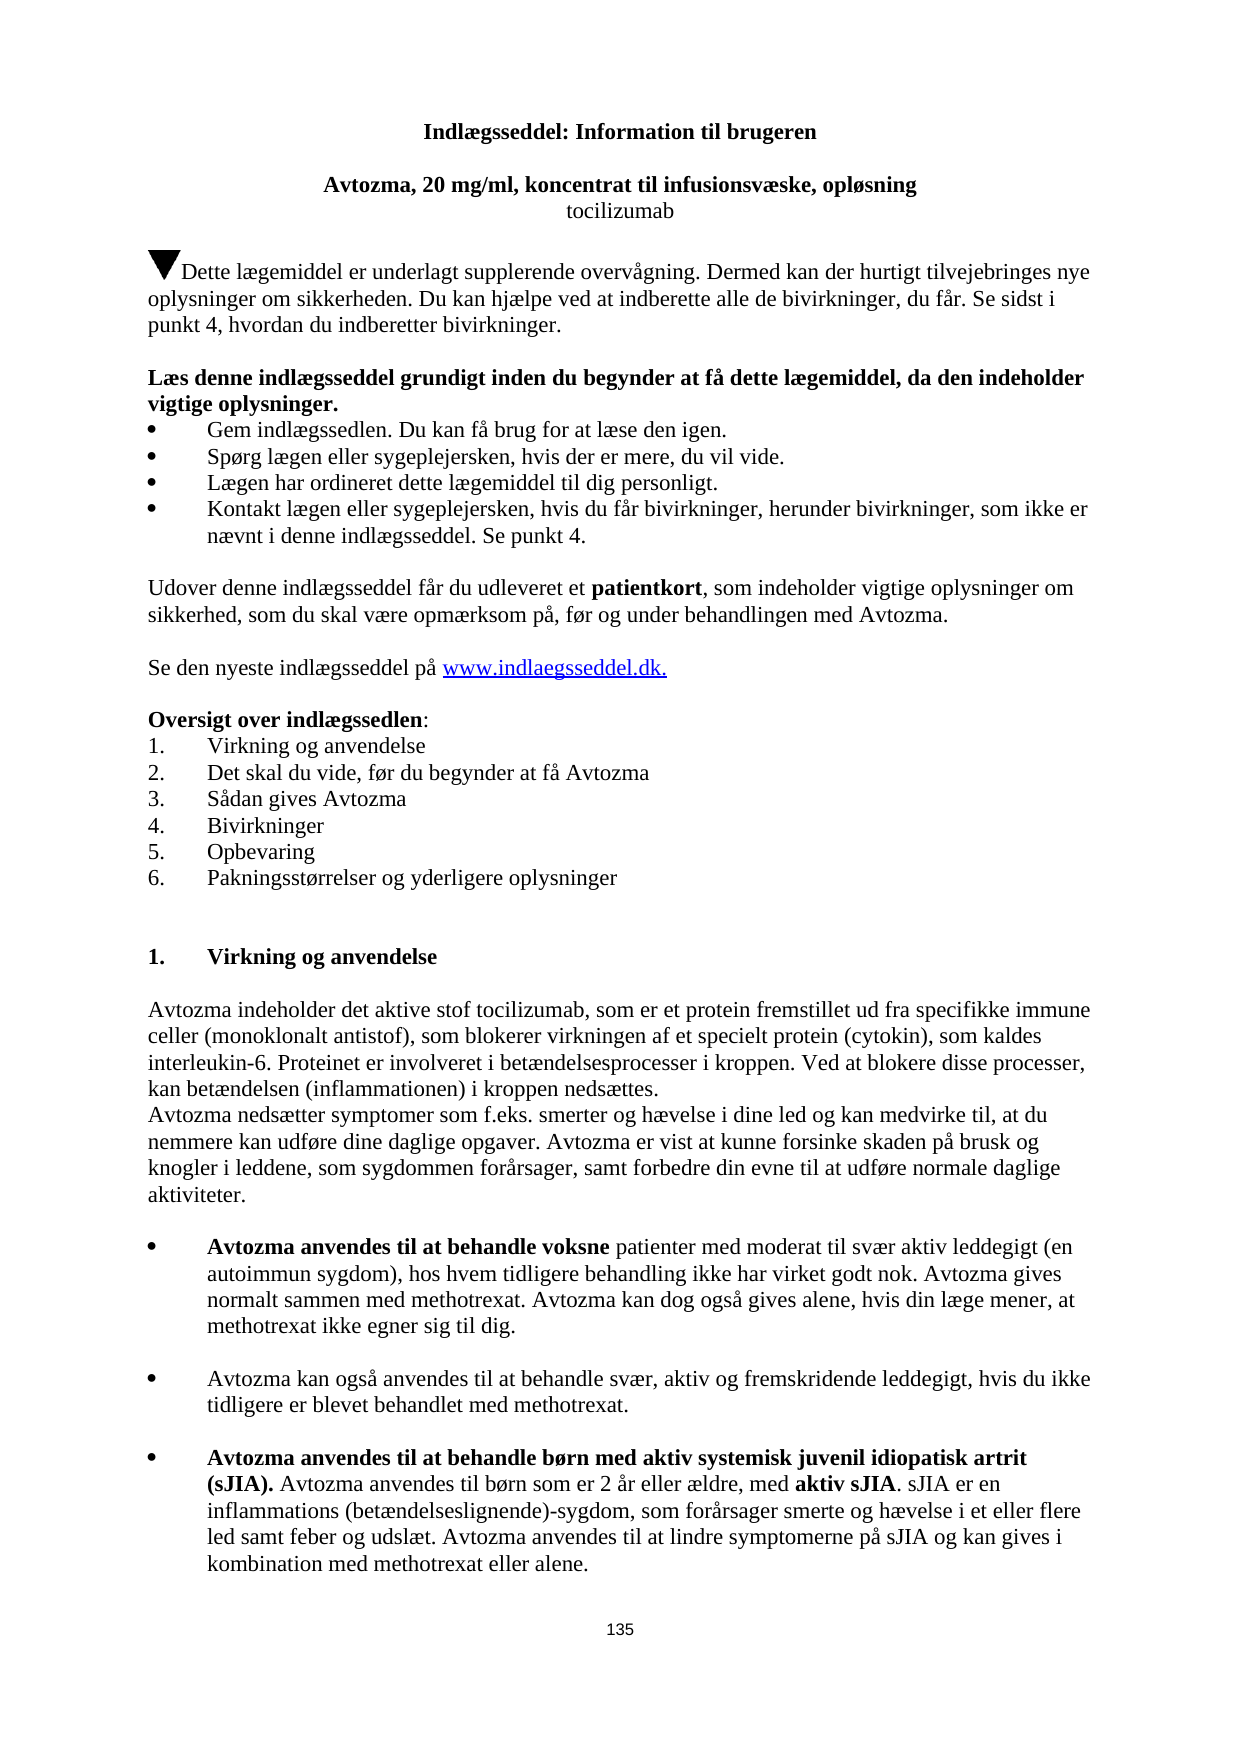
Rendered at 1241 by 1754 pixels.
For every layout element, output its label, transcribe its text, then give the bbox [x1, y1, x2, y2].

text Læs denne indlægsseddel grundigt inden du begynder at få dette lægemiddel, da den indeholder vigtige oplysninger. [148, 364, 1092, 416]
text Avtozma nedsætter symptomer som f.eks. smerter og hævelse i dine led og kan medvirke til, at du nemmere kan udføre dine daglige opgaver. Avtozma er vist at kunne forsinke skaden på brusk og knogler i leddene, som sygdommen forårsager, samt forbedre din evne til at udføre normale daglige aktiviteter. [148, 1102, 1092, 1207]
text Avtozma, 20 mg/ml, koncentrat til infusionsvæske, opløsning [148, 171, 1092, 197]
text Se den nyeste indlægsseddel på www.indlaegsseddel.dk. [148, 653, 1092, 680]
text 1. Virkning og anvendelse [148, 733, 1092, 759]
text Avtozma indeholder det aktive stof tocilizumab, som er et protein fremstillet ud fra specifikke immune celler (monoklonalt antistof), som blokerer virkningen af et specielt protein (cytokin), som kaldes interleukin-6. Proteinet er involveret i betændelsesprocesser i kroppen. Ved at blokere disse processer, kan betændelsen (inflammationen) i kroppen nedsættes. [148, 996, 1092, 1102]
text  Avtozma kan også anvendes til at behandle svær, aktiv og fremskridende leddegigt, hvis du ikke tidligere er blevet behandlet med methotrexat. [148, 1365, 1092, 1418]
text  Avtozma anvendes til at behandle børn med aktiv systemisk juvenil idiopatisk artrit (sJIA). Avtozma anvendes til børn som er 2 år eller ældre, med aktiv sJIA. sJIA er en inflammations (betændelseslignende)-sygdom, som forårsager smerte og hævelse i et eller flere led samt feber og udslæt. Avtozma anvendes til at lindre symptomerne på sJIA og kan gives i kombination med methotrexat eller alene. [148, 1444, 1092, 1576]
text Oversigt over indlægssedlen: [148, 706, 1092, 733]
text 3. Sådan gives Avtozma [148, 785, 1092, 812]
text 4. Bivirkninger [148, 812, 1092, 838]
text Udover denne indlægsseddel får du udleveret et patientkort, som indeholder vigtige oplysninger om sikkerhed, som du skal være opmærksom på, før og under behandlingen med Avtozma. [148, 574, 1092, 627]
text 6. Pakningsstørrelser og yderligere oplysninger [148, 864, 1092, 891]
text 5. Opbevaring [148, 838, 1092, 864]
picture [147, 250, 181, 280]
text tocilizumab [148, 197, 1092, 223]
text  Spørg lægen eller sygeplejersken, hvis der er mere, du vil vide. [148, 443, 1092, 469]
text  Gem indlægssedlen. Du kan få brug for at læse den igen. [148, 416, 1092, 443]
text  Lægen har ordineret dette lægemiddel til dig personligt. [148, 469, 1092, 495]
text 2. Det skal du vide, før du begynder at få Avtozma [148, 759, 1092, 785]
subtitle 1. Virkning og anvendelse [148, 943, 1092, 970]
text  Kontakt lægen eller sygeplejersken, hvis du får bivirkninger, herunder bivirkninger, som ikke er nævnt i denne indlægsseddel. Se punkt 4. [148, 495, 1092, 548]
text Indlægsseddel: Information til brugeren [148, 118, 1092, 144]
text  Avtozma anvendes til at behandle voksne patienter med moderat til svær aktiv leddegigt (en autoimmun sygdom), hos hvem tidligere behandling ikke har virket godt nok. Avtozma gives normalt sammen med methotrexat. Avtozma kan dog også gives alene, hvis din læge mener, at methotrexat ikke egner sig til dig. [148, 1233, 1092, 1339]
text Dette lægemiddel er underlagt supplerende overvågning. Dermed kan der hurtigt tilvejebringes nye oplysninger om sikkerheden. Du kan hjælpe ved at indberette alle de bivirkninger, du får. Se sidst i punkt 4, hvordan du indberetter bivirkninger. [148, 250, 1092, 337]
